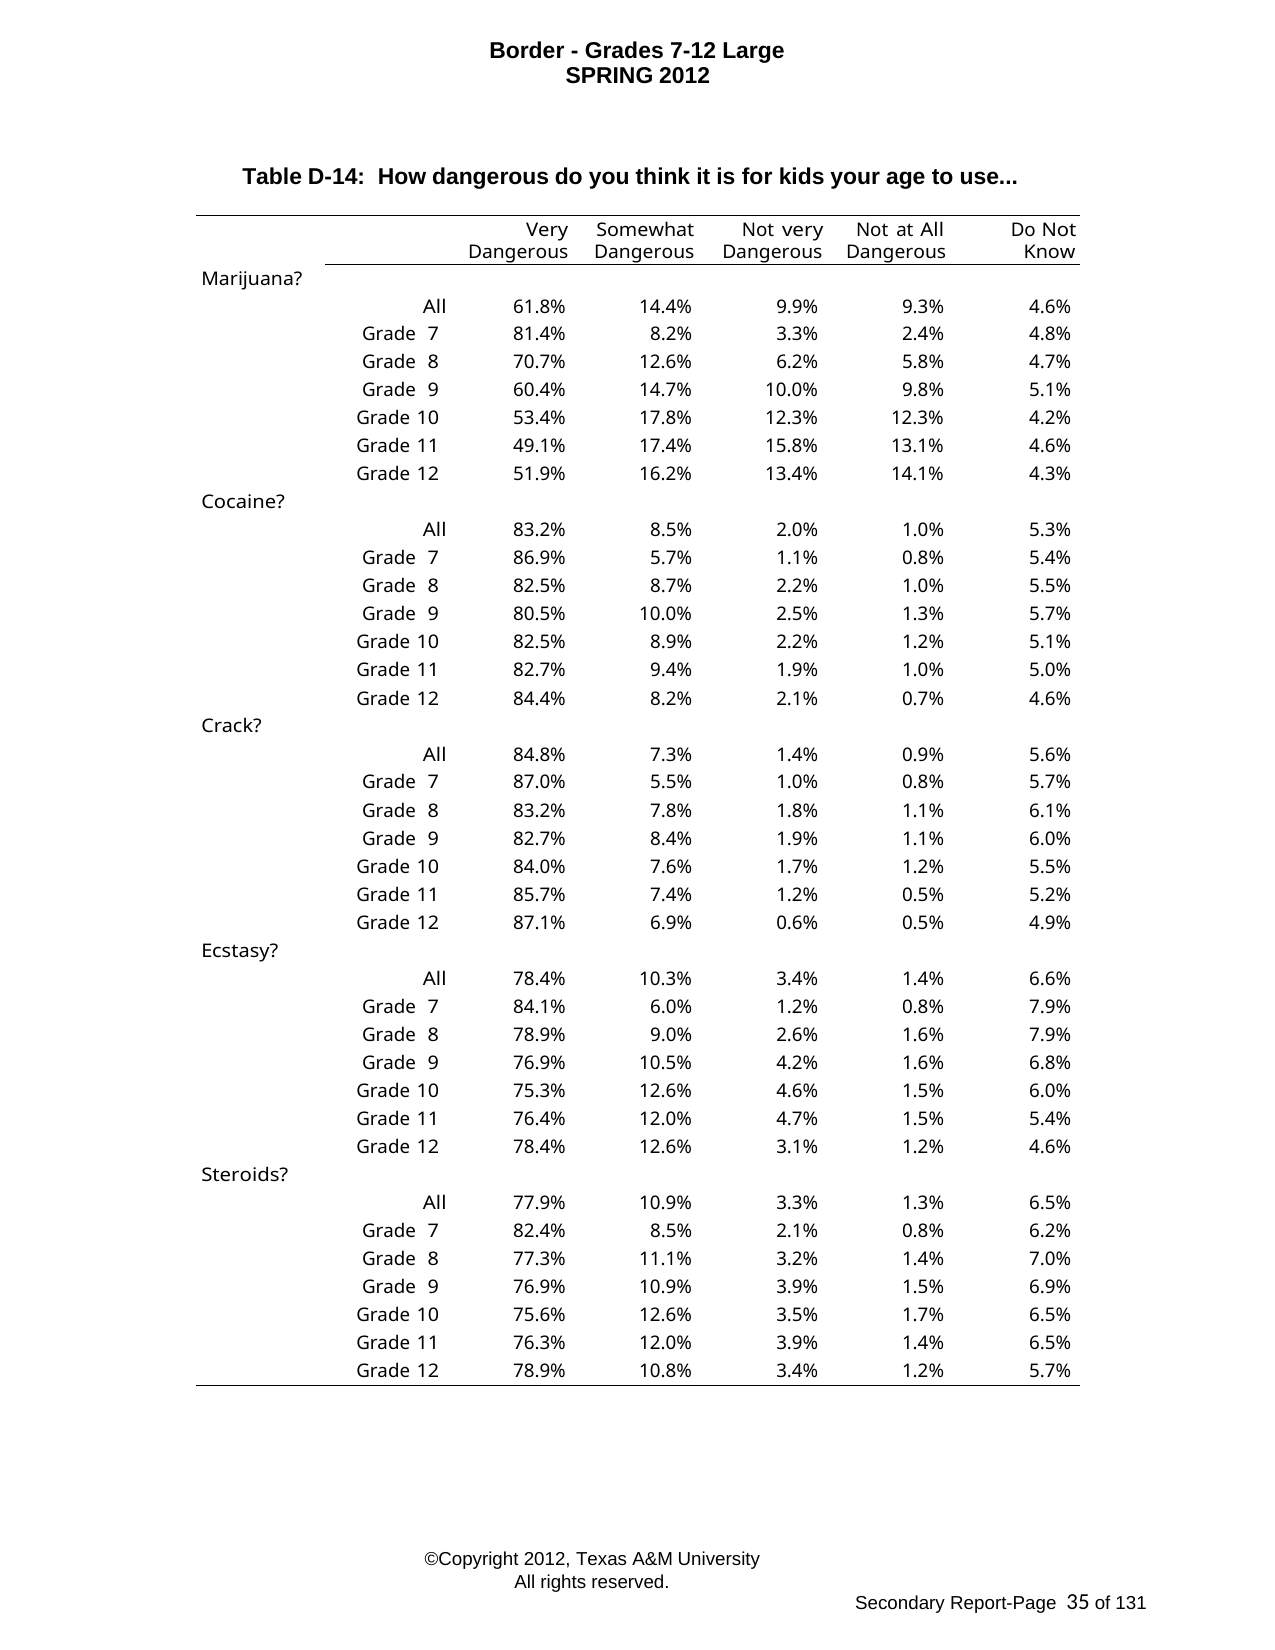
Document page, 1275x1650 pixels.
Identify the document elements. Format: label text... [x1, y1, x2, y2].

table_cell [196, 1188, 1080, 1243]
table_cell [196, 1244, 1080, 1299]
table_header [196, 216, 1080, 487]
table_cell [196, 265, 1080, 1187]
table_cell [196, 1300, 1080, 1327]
text Table D-14: How dangerous do you think it is for kids your age to use... [242, 163, 1152, 189]
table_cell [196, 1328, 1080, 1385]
